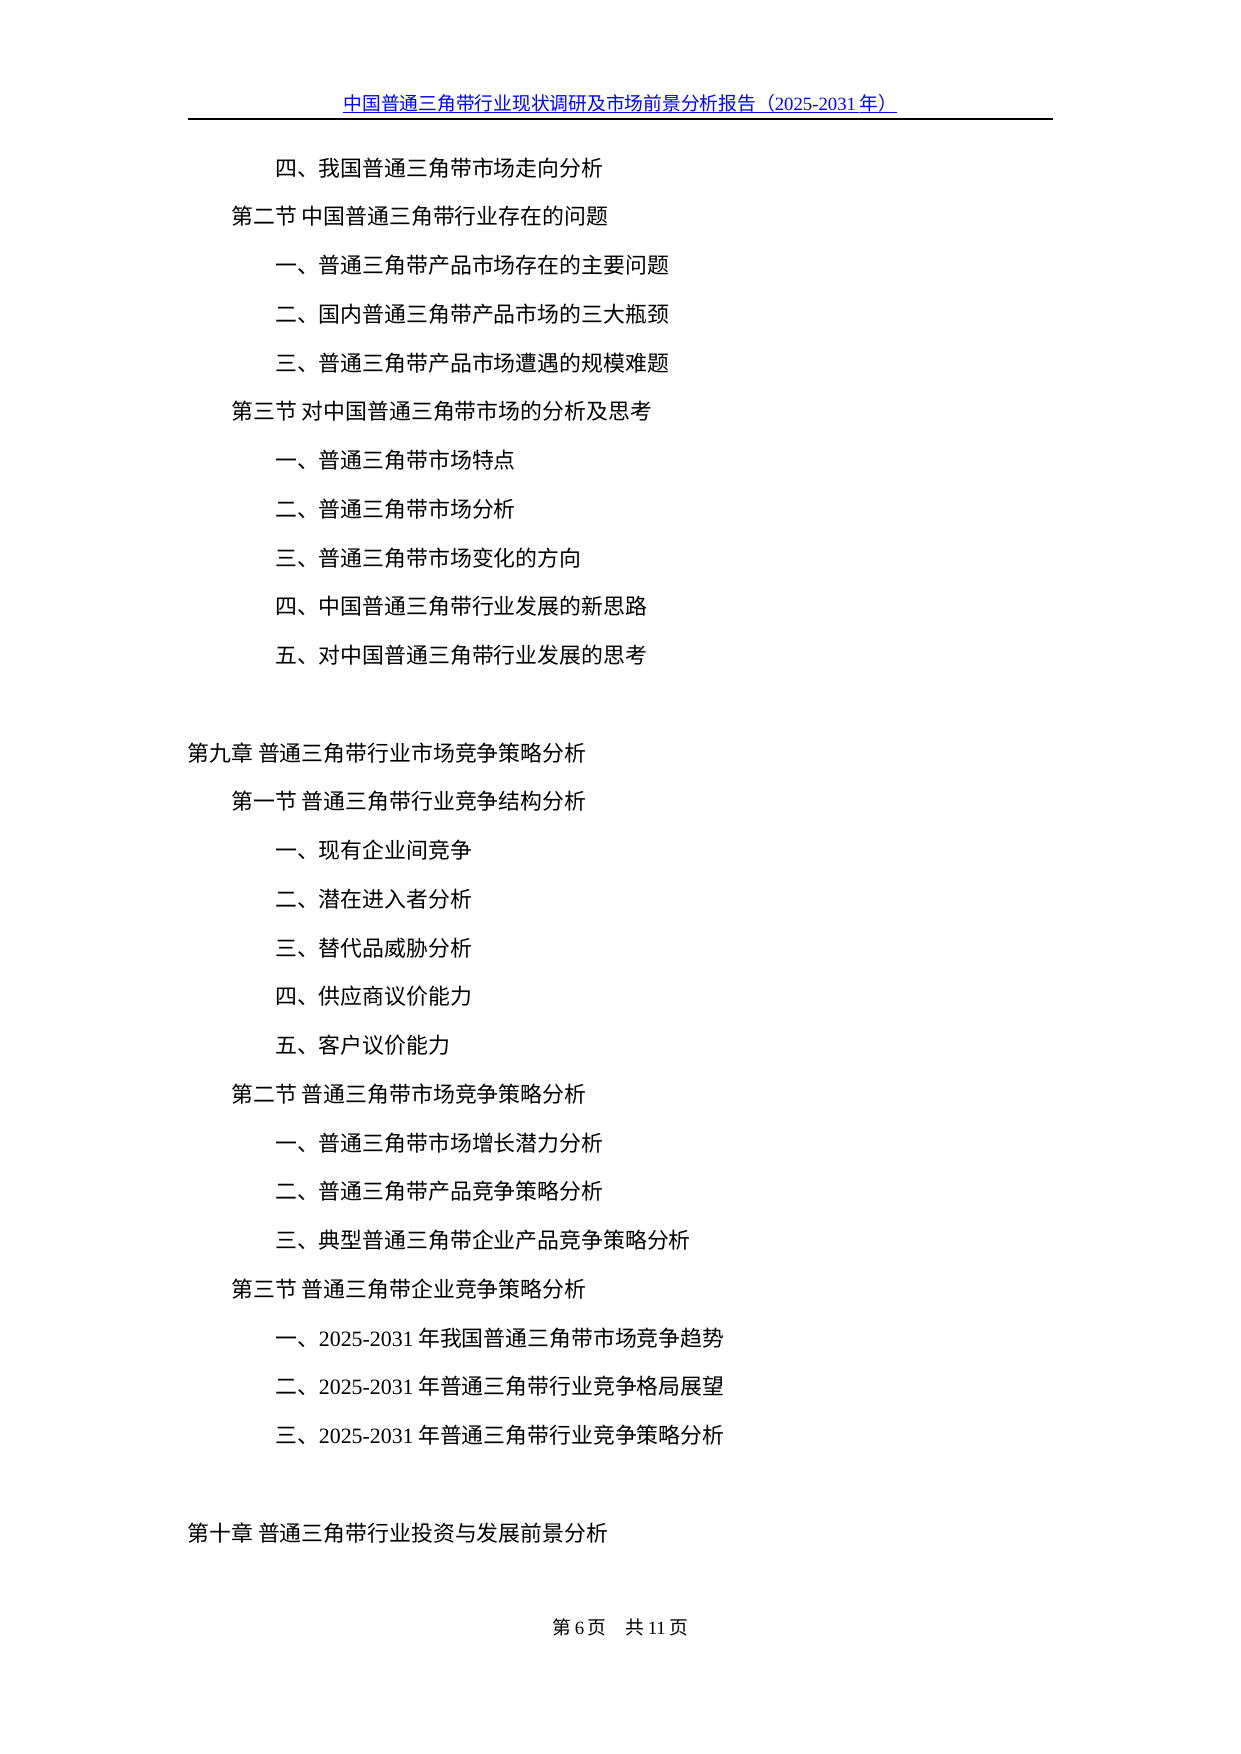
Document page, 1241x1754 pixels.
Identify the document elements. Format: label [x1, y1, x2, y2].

text [187, 150, 1053, 1548]
